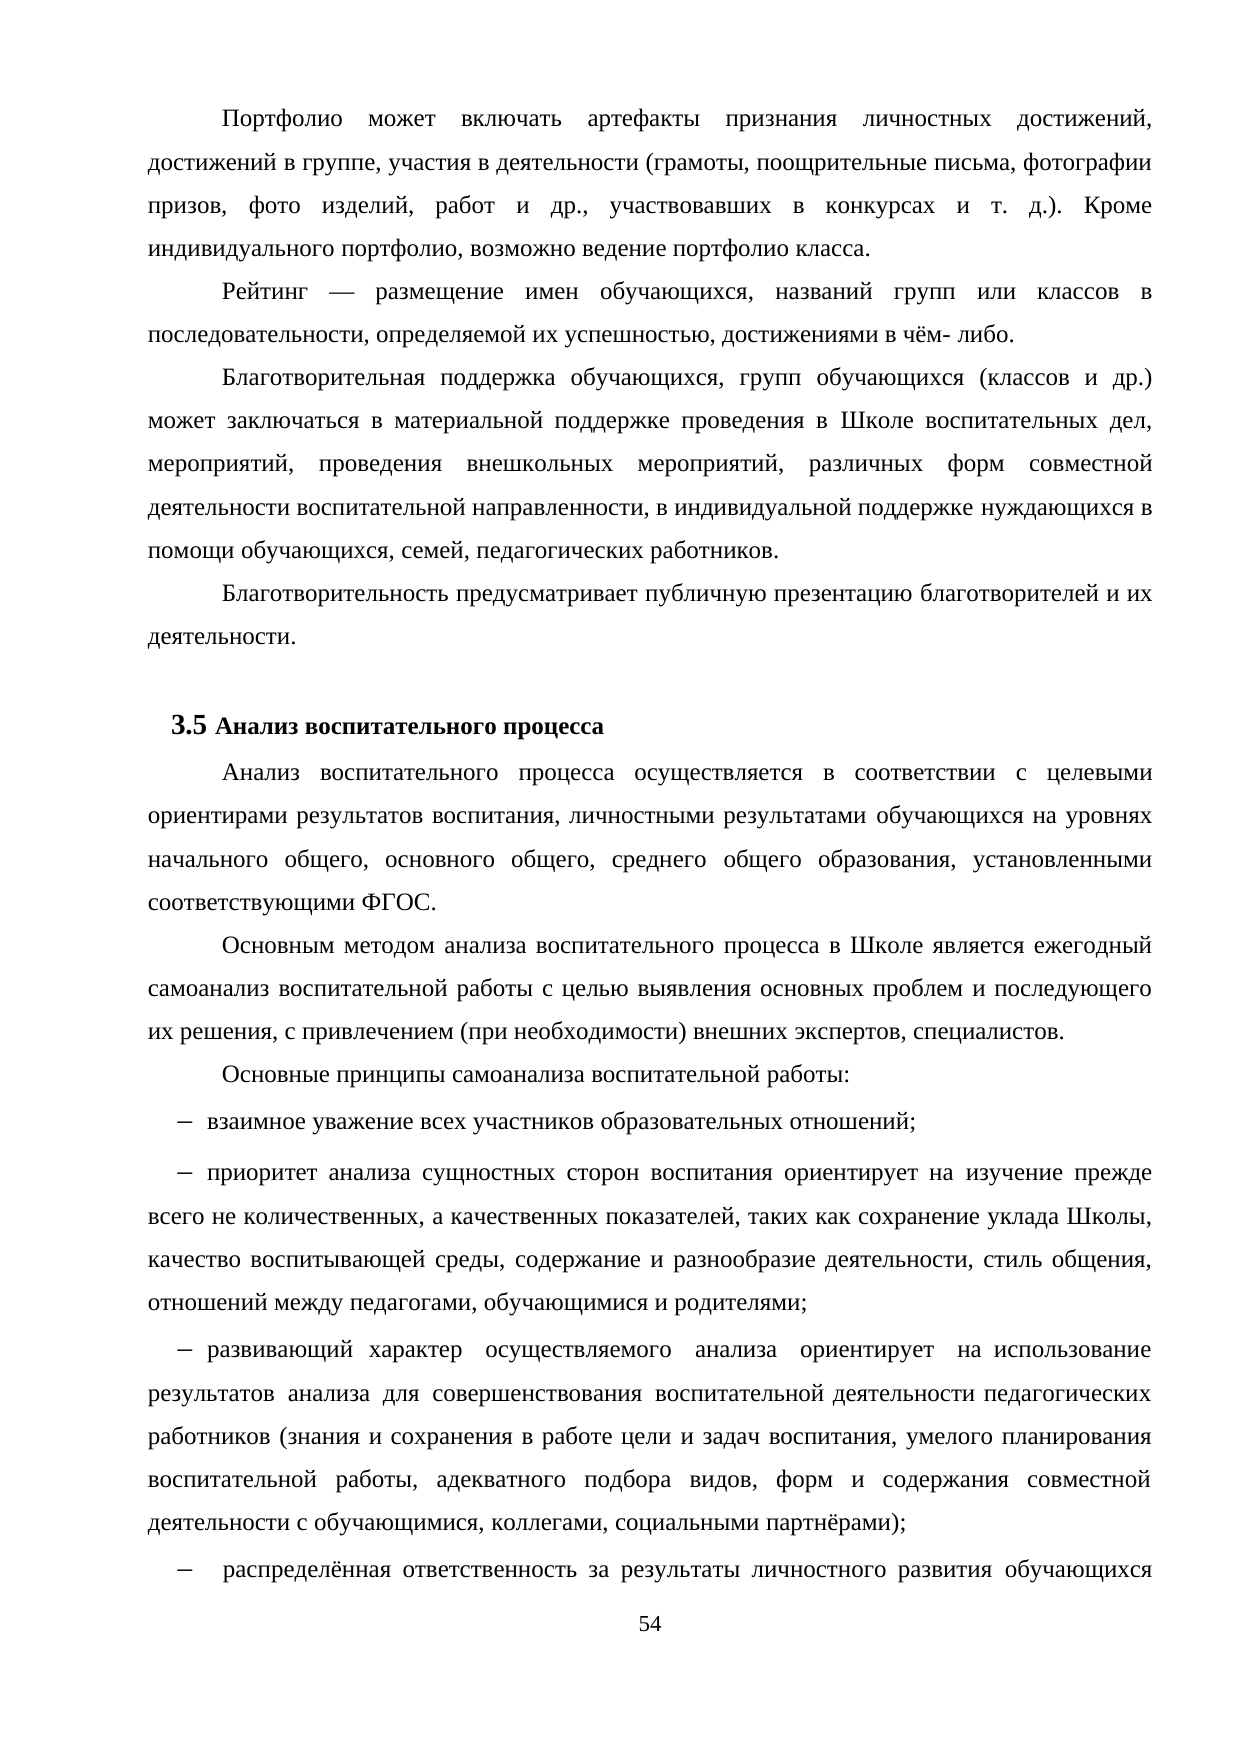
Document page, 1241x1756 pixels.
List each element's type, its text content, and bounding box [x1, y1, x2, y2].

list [148, 1551, 1152, 1584]
text Рейтинг — размещение имен обучающихся, названий групп или классов в последовательности, определяемой их успешностью, достижениями в чём- либо. [148, 276, 1152, 348]
text Основные принципы самоанализа воспитательной работы: [148, 1059, 1152, 1088]
text Портфолио может включать артефакты признания личностных достижений, достижений в группе, участия в деятельности (грамоты, поощрительные письма, фотографии призов, фото изделий, работ и др., участвовавших в конкурсах и т. д.). Кроме индивидуального портфолио, возможно ведение портфолио класса. [148, 103, 1152, 262]
list приоритет анализа сущностных сторон воспитания ориентирует на изучение прежде всего не количественных, а качественных показателей, таких как сохранение уклада Школы, качество воспитывающей среды, содержание и разнообразие деятельности, стиль общения, отношений между педагогами, обучающимися и родителями; [148, 1153, 1152, 1316]
text Благотворительная поддержка обучающихся, групп обучающихся (классов и др.) может заключаться в материальной поддержке проведения в Школе воспитательных дел, мероприятий, проведения внешкольных мероприятий, различных форм совместной деятельности воспитательной направленности, в индивидуальной поддержке нуждающихся в помощи обучающихся, семей, педагогических работников. [148, 362, 1152, 563]
list развивающий характер осуществляемого анализа ориентирует на использование результатов анализа для совершенствования воспитательной деятельности педагогических работников (знания и сохранения в работе цели и задач воспитания, умелого планирования воспитательной работы, адекватного подбора видов, форм и содержания совместной деятельности с обучающимися, коллегами, социальными партнёрами); [148, 1330, 1152, 1536]
list взаимное уважение всех участников образовательных отношений; [148, 1102, 1152, 1136]
text Основным методом анализа воспитательного процесса в Школе является ежегодный самоанализ воспитательной работы с целью выявления основных проблем и последующего их решения, с привлечением (при необходимости) внешних экспертов, специалистов. [148, 930, 1152, 1045]
text Благотворительность предусматривает публичную презентацию благотворителей и их деятельности. [148, 578, 1152, 650]
text Анализ воспитательного процесса осуществляется в соответствии с целевыми ориентирами результатов воспитания, личностными результатами обучающихся на уровнях начального общего, основного общего, среднего общего образования, установленными соответствующими ФГОС. [148, 757, 1152, 916]
subtitle Анализ воспитательного процесса [171, 707, 1152, 741]
